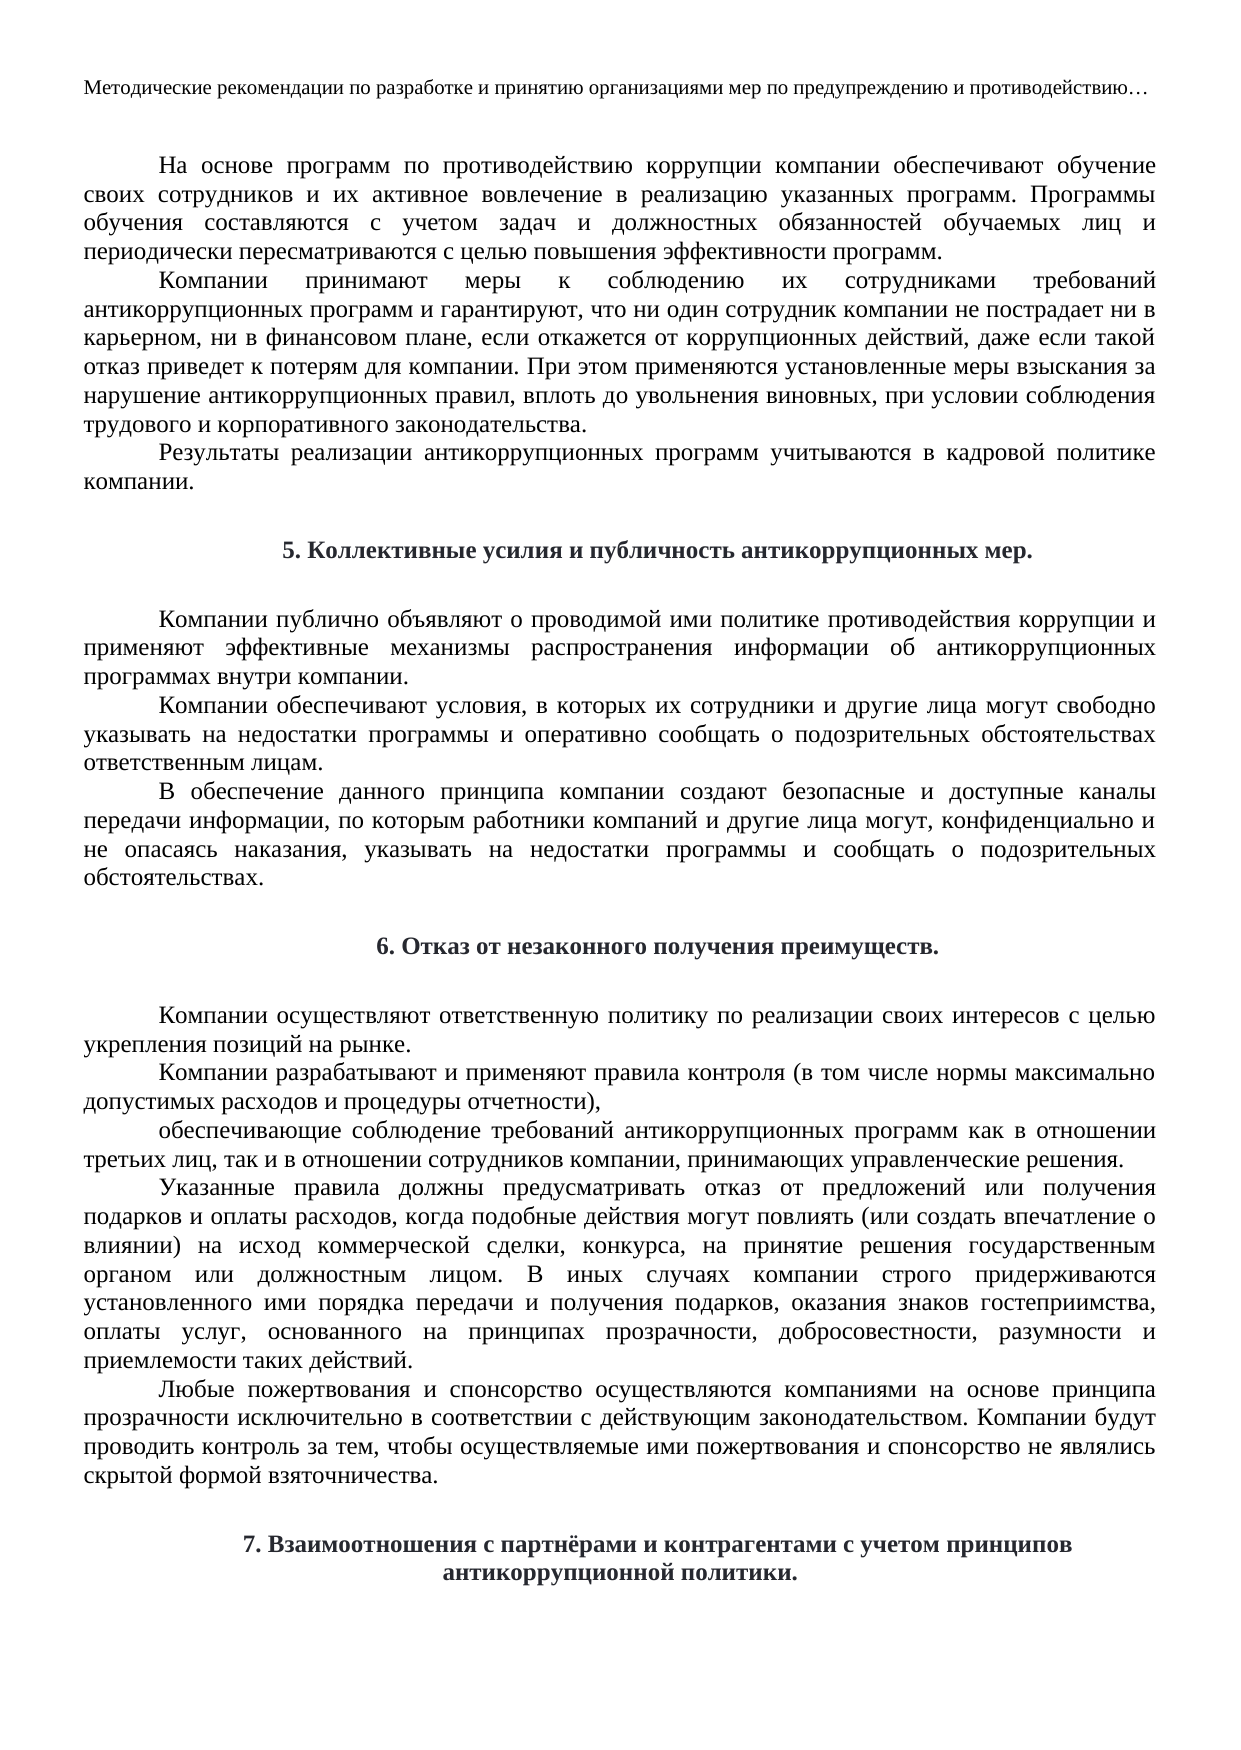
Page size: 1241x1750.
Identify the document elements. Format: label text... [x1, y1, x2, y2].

text Любые пожертвования и спонсорство осуществляются компаниями на основе принципа прозрачности исключительно в соответствии с действующим законодательством. Компании будут проводить контроль за тем, чтобы осуществляемые ими пожертвования и спонсорство не являлись скрытой формой взяточничества. [83, 1374, 1157, 1489]
text Компании осуществляют ответственную политику по реализации своих интересов с целью укрепления позиций на рынке. [83, 1000, 1157, 1057]
text Компании принимают меры к соблюдению их сотрудниками требований антикоррупционных программ и гарантируют, что ни один сотрудник компании не пострадает ни в карьерном, ни в финансовом плане, если откажется от коррупционных действий, даже если такой отказ приведет к потерям для компании. При этом применяются установленные меры взыскания за нарушение антикоррупционных правил, вплоть до увольнения виновных, при условии соблюдения трудового и корпоративного законодательства. [83, 265, 1157, 437]
text В обеспечение данного принципа компании создают безопасные и доступные каналы передачи информации, по которым работники компаний и другие лица могут, конфиденциально и не опасаясь наказания, указывать на недостатки программы и сообщать о подозрительных обстоятельствах. [83, 776, 1157, 891]
subtitle 7. Взаимоотношения с партнёрами и контрагентами с учетом принципов антикоррупционной политики. [83, 1529, 1157, 1586]
subtitle 6. Отказ от незаконного получения преимуществ. [83, 931, 1157, 960]
text Компании публично объявляют о проводимой ими политике противодействия коррупции и применяют эффективные механизмы распространения информации об антикоррупционных программах внутри компании. [83, 604, 1157, 690]
text Компании разрабатывают и применяют правила контроля (в том числе нормы максимально допустимых расходов и процедуры отчетности), [83, 1057, 1157, 1115]
text На основе программ по противодействию коррупции компании обеспечивают обучение своих сотрудников и их активное вовлечение в реализацию указанных программ. Программы обучения составляются с учетом задач и должностных обязанностей обучаемых лиц и периодически пересматриваются с целью повышения эффективности программ. [83, 150, 1157, 265]
text Результаты реализации антикоррупционных программ учитываются в кадровой политике компании. [83, 437, 1157, 495]
text Компании обеспечивают условия, в которых их сотрудники и другие лица могут свободно указывать на недостатки программы и оперативно сообщать о подозрительных обстоятельствах ответственным лицам. [83, 690, 1157, 776]
text Указанные правила должны предусматривать отказ от предложений или получения подарков и оплаты расходов, когда подобные действия могут повлиять (или создать впечатление о влиянии) на исход коммерческой сделки, конкурса, на принятие решения государственным органом или должностным лицом. В иных случаях компании строго придерживаются установленного ими порядка передачи и получения подарков, оказания знаков гостеприимства, оплаты услуг, основанного на принципах прозрачности, добросовестности, разумности и приемлемости таких действий. [83, 1172, 1157, 1374]
subtitle 5. Коллективные усилия и публичность антикоррупционных мер. [83, 535, 1157, 564]
text обеспечивающие соблюдение требований антикоррупционных программ как в отношении третьих лиц, так и в отношении сотрудников компании, принимающих управленческие решения. [83, 1115, 1157, 1172]
